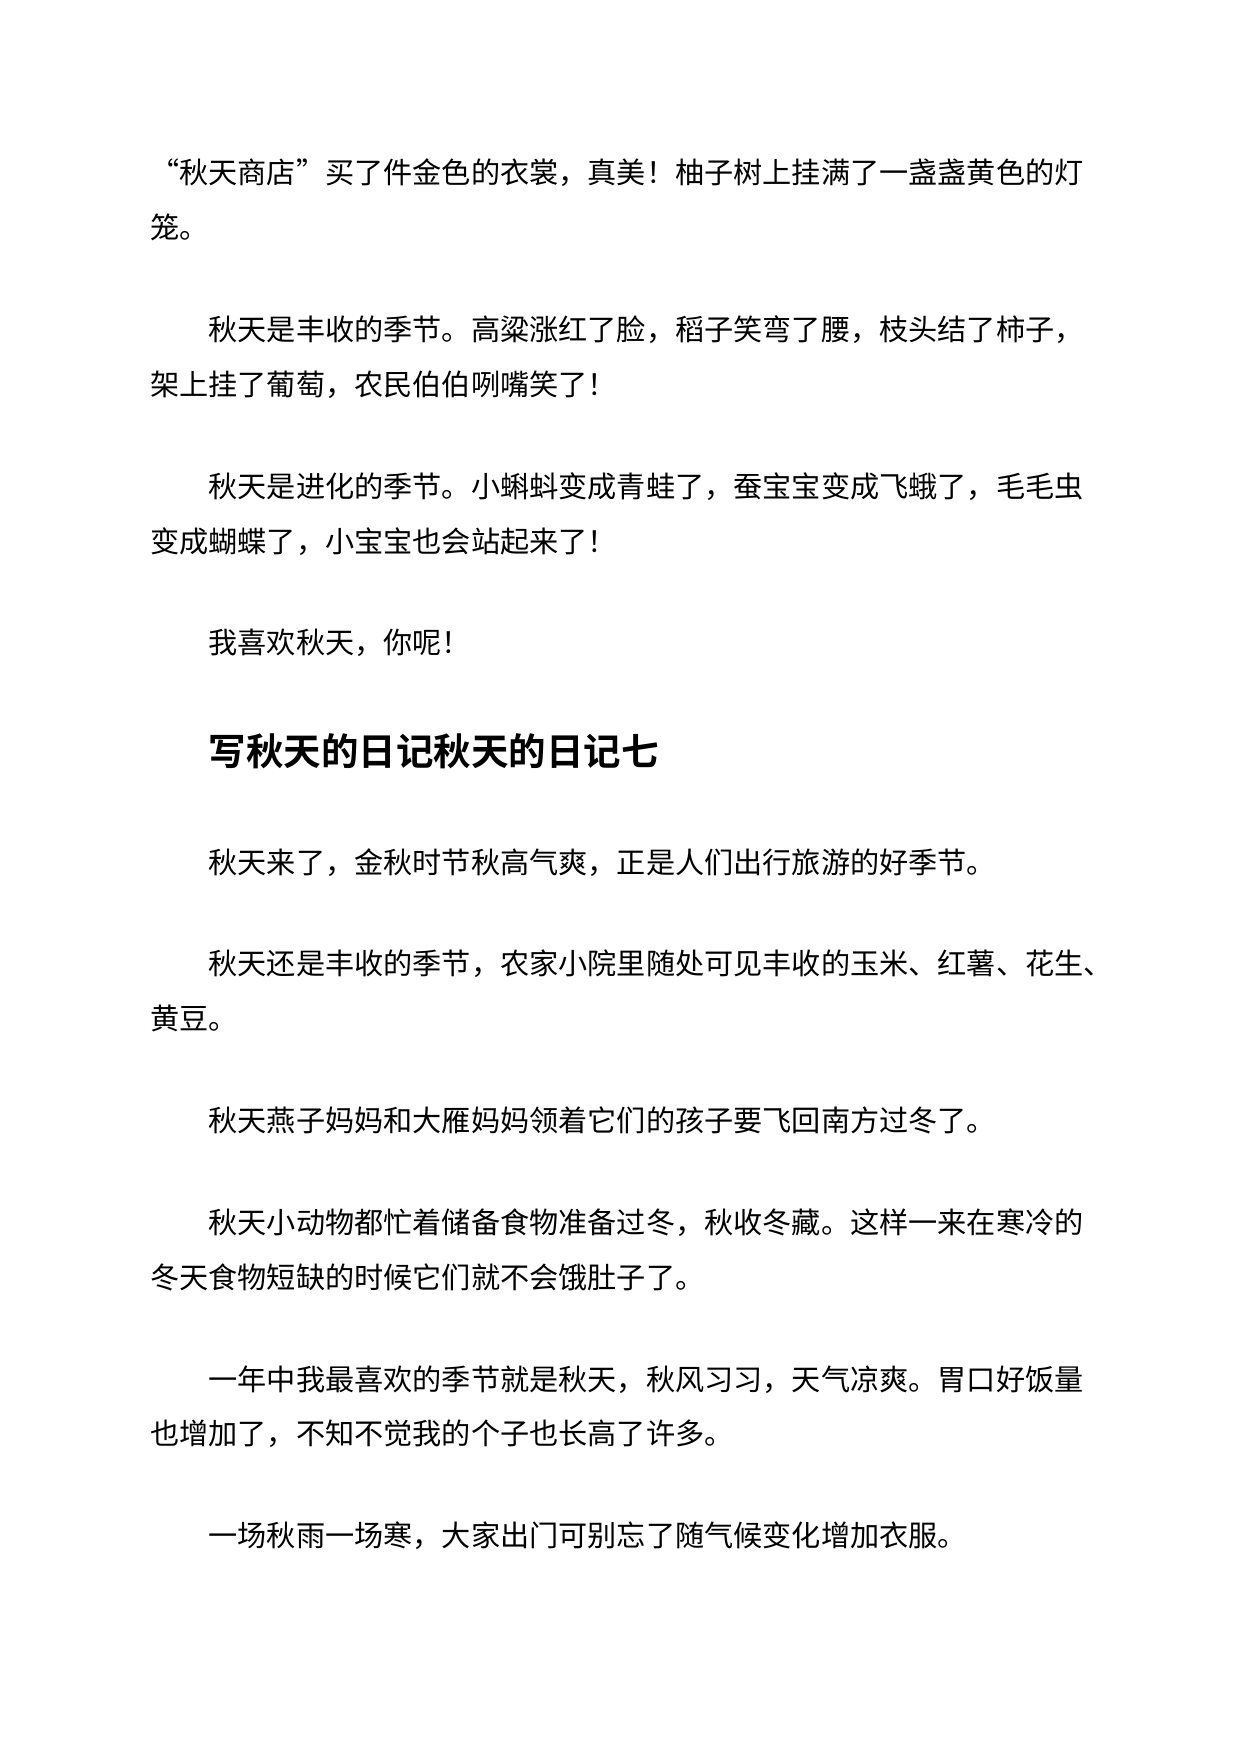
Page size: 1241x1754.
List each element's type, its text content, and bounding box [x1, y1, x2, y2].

text 秋天小动物都忙着储备食物准备过冬，秋收冬藏。这样一来在寒冷的冬天食物短缺的时候它们就不会饿肚子了。 [150, 1199, 1090, 1297]
text 我喜欢秋天，你呢！ [150, 620, 1090, 662]
text 秋天燕子妈妈和大雁妈妈领着它们的孩子要飞回南方过冬了。 [150, 1098, 1090, 1140]
text 秋天来了，金秋时节秋高气爽，正是人们出行旅游的好季节。 [150, 839, 1090, 881]
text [150, 150, 1090, 247]
text 一年中我最喜欢的季节就是秋天，秋风习习，天气凉爽。胃口好饭量也增加了，不知不觉我的个子也长高了许多。 [150, 1356, 1090, 1453]
text 一场秋雨一场寒，大家出门可别忘了随气候变化增加衣服。 [150, 1513, 1090, 1555]
text 秋天是进化的季节。小蝌蚪变成青蛙了，蚕宝宝变成飞蛾了，毛毛虫变成蝴蝶了，小宝宝也会站起来了！ [150, 463, 1090, 561]
text 秋天还是丰收的季节，农家小院里随处可见丰收的玉米、红薯、花生、黄豆。 [150, 941, 1090, 1038]
text 秋天是丰收的季节。高粱涨红了脸，稻子笑弯了腰，枝头结了柿子，架上挂了葡萄，农民伯伯咧嘴笑了！ [150, 307, 1090, 404]
text 写秋天的日记秋天的日记七 [150, 722, 1090, 776]
